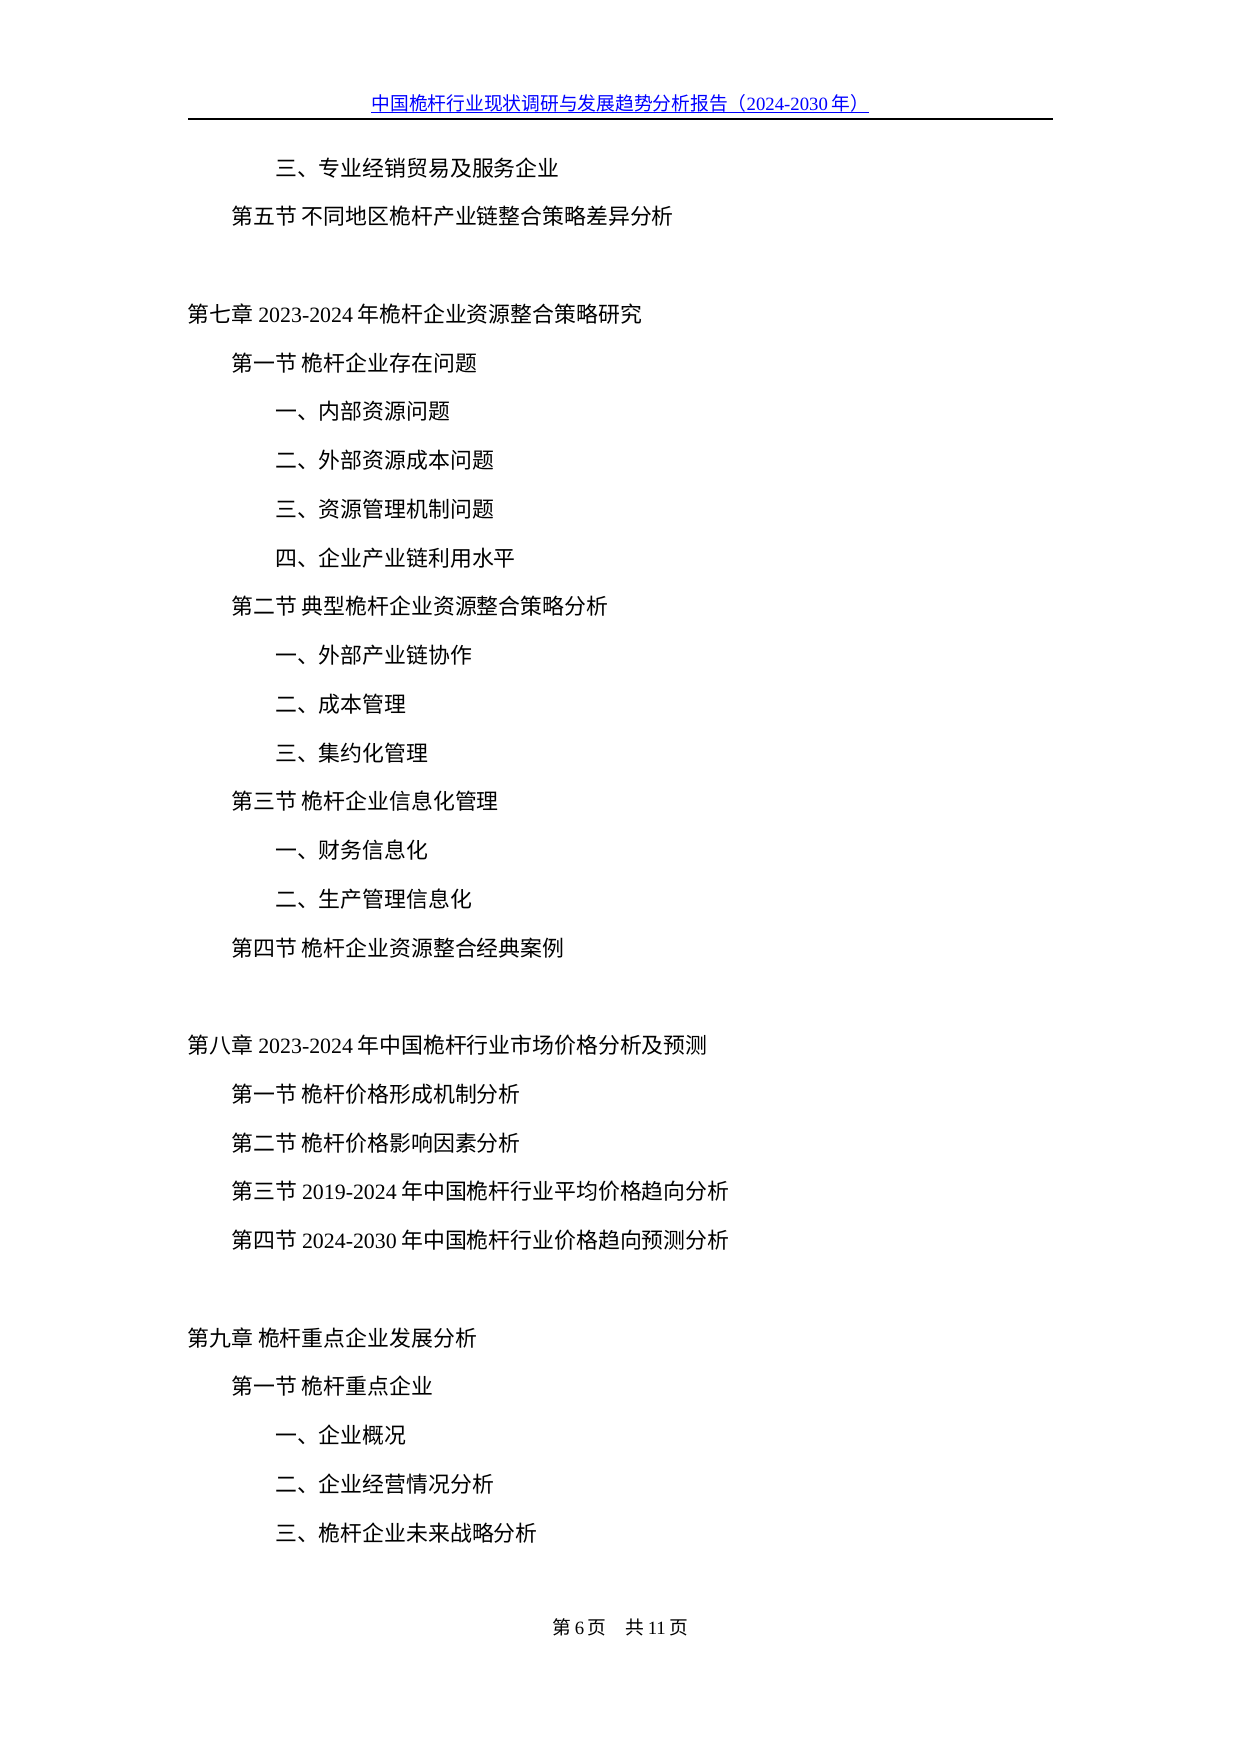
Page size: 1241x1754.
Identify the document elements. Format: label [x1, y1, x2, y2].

text [187, 150, 1053, 1548]
